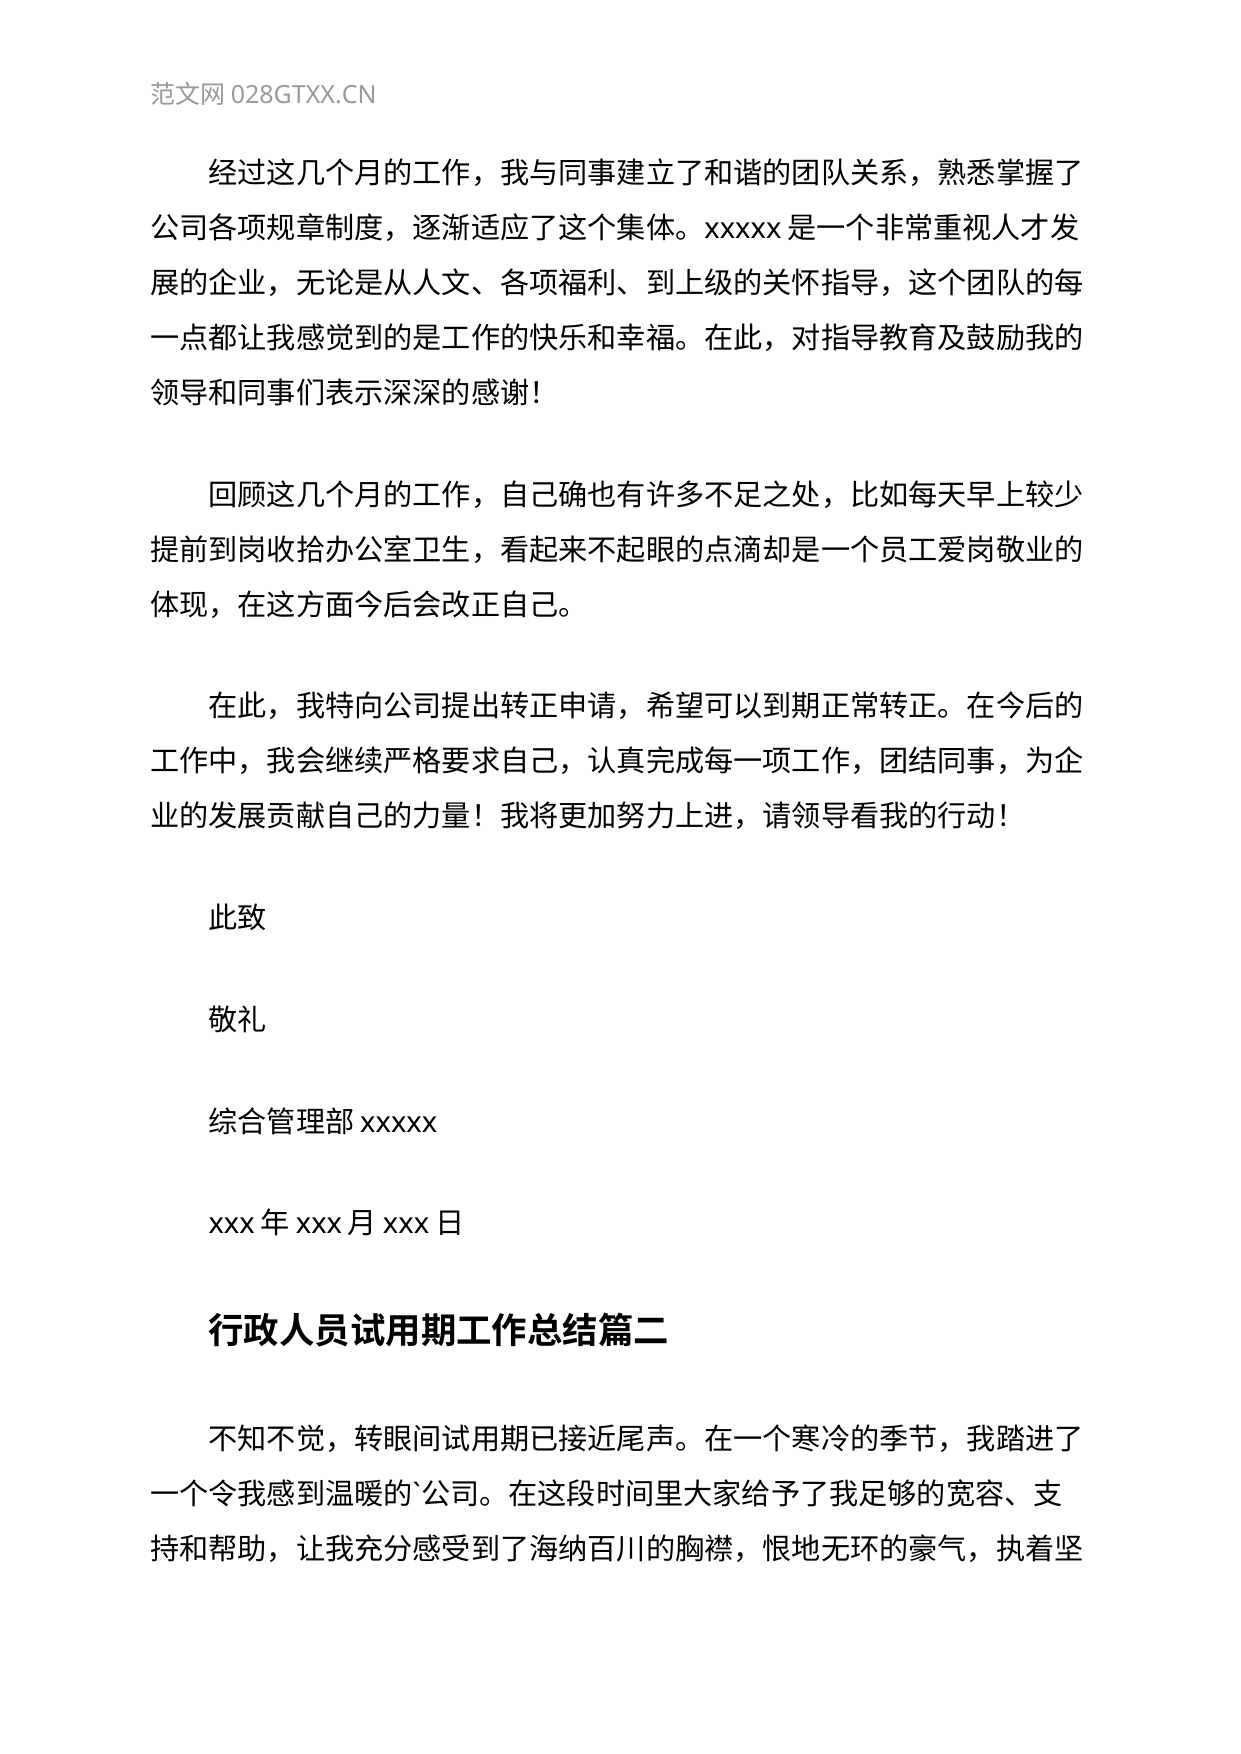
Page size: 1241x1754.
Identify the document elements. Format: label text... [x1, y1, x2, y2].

text xxx年xxx月xxx日 [150, 1200, 1090, 1242]
text 此致 [150, 894, 1090, 937]
text 综合管理部xxxxx [150, 1098, 1090, 1141]
text 经过这几个月的工作，我与同事建立了和谐的团队关系，熟悉掌握了公司各项规章制度，逐渐适应了这个集体。xxxxx是一个非常重视人才发展的企业，无论是从人文、各项福利、到上级的关怀指导，这个团队的每一点都让我感觉到的是工作的快乐和幸福。在此，对指导教育及鼓励我的领导和同事们表示深深的感谢！ [150, 150, 1090, 412]
text 回顾这几个月的工作，自己确也有许多不足之处，比如每天早上较少提前到岗收拾办公室卫生，看起来不起眼的点滴却是一个员工爱岗敬业的体现，在这方面今后会改正自己。 [150, 471, 1090, 623]
text 行政人员试用期工作总结篇二 [150, 1302, 1090, 1353]
text 敬礼 [150, 996, 1090, 1039]
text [150, 1416, 1090, 1568]
text 在此，我特向公司提出转正申请，希望可以到期正常转正。在今后的工作中，我会继续严格要求自己，认真完成每一项工作，团结同事，为企业的发展贡献自己的力量！我将更加努力上进，请领导看我的行动！ [150, 683, 1090, 835]
